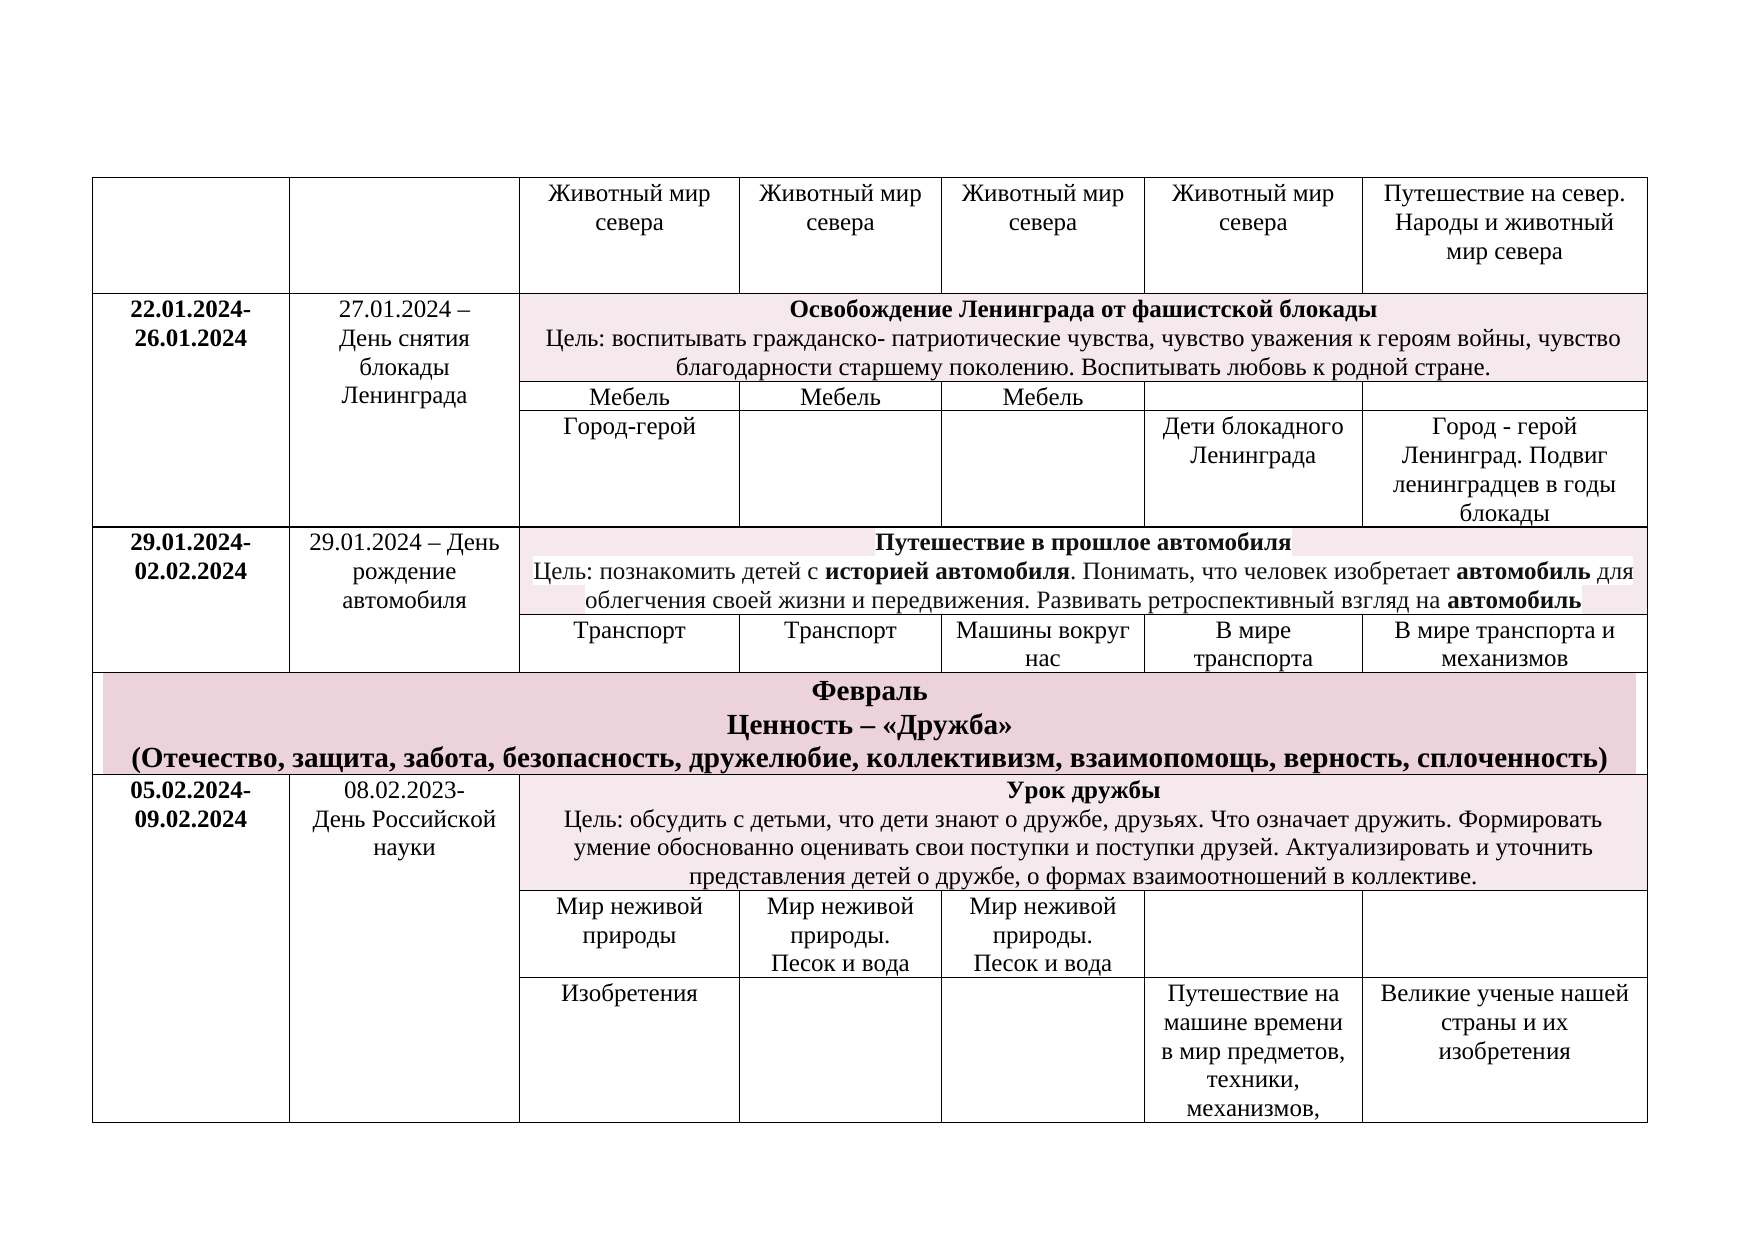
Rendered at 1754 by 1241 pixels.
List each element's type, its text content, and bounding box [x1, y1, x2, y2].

table_cell [1363, 382, 1647, 410]
table_cell Мебель [942, 382, 1144, 410]
table_cell 05.02.2024-09.02.2024 [93, 775, 289, 1122]
table_cell 27.01.2024 – День снятия блокады Ленинграда [290, 294, 519, 526]
table_cell Город - герой Ленинград. Подвиг ленинградцев в годы блокады [1363, 411, 1647, 526]
table_cell Животный мир севера [942, 178, 1144, 293]
table_cell Животный мир севера [1145, 178, 1362, 293]
table_cell Город-герой [520, 411, 739, 526]
table_cell Транспорт [740, 615, 941, 672]
table_cell В мире транспорта и механизмов [1363, 615, 1647, 672]
table_cell [740, 978, 941, 1122]
table_cell Урок дружбы Цель: обсудить с детьми, что дети знают о дружбе, друзьях. Что означает дружить. Формировать умение обоснованно оценивать свои поступки и поступки друзей. Актуализировать и уточнить представления детей о дружбе, о формах взаимоотношений в коллективе. [520, 775, 1647, 890]
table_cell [1363, 978, 1647, 1122]
table_cell [942, 978, 1144, 1122]
table_cell Путешествие на север. Народы и животный мир севера [1363, 178, 1647, 293]
table_cell 29.01.2024 – День рождение автомобиля [290, 528, 519, 672]
table_cell Животный мир севера [520, 178, 739, 293]
table_cell [740, 411, 941, 526]
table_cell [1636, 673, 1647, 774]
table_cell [290, 178, 519, 293]
table_cell [942, 411, 1144, 526]
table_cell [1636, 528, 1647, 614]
table_cell 08.02.2023- День Российской науки [290, 775, 519, 1122]
table_cell Дети блокадного Ленинграда [1145, 411, 1362, 526]
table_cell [93, 178, 289, 293]
table_cell Мебель [520, 382, 739, 410]
table_cell 29.01.2024-02.02.2024 [93, 528, 289, 672]
table_cell Мир неживой природы. Песок и вода [740, 891, 941, 977]
table_cell Мир неживой природы [520, 891, 739, 977]
table_cell [1145, 382, 1362, 410]
table_cell Машины вокруг нас [942, 615, 1144, 672]
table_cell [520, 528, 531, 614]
table_cell Освобождение Ленинграда от фашистской блокады Цель: воспитывать гражданско- патриотические чувства, чувство уважения к героям войны, чувство благодарности старшему поколению. Воспитывать любовь к родной стране. [520, 294, 1647, 381]
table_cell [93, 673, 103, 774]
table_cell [1145, 978, 1362, 1122]
table_cell Изобретения [520, 978, 739, 1122]
table_cell [1363, 891, 1647, 977]
table_cell Мебель [740, 382, 941, 410]
table_cell 22.01.2024-26.01.2024 [93, 294, 289, 526]
table_cell Животный мир севера [740, 178, 941, 293]
table_cell В мире транспорта [1145, 615, 1362, 672]
table_cell [1145, 891, 1362, 977]
table_cell Транспорт [520, 615, 739, 672]
table_cell Мир неживой природы. Песок и вода [942, 891, 1144, 977]
